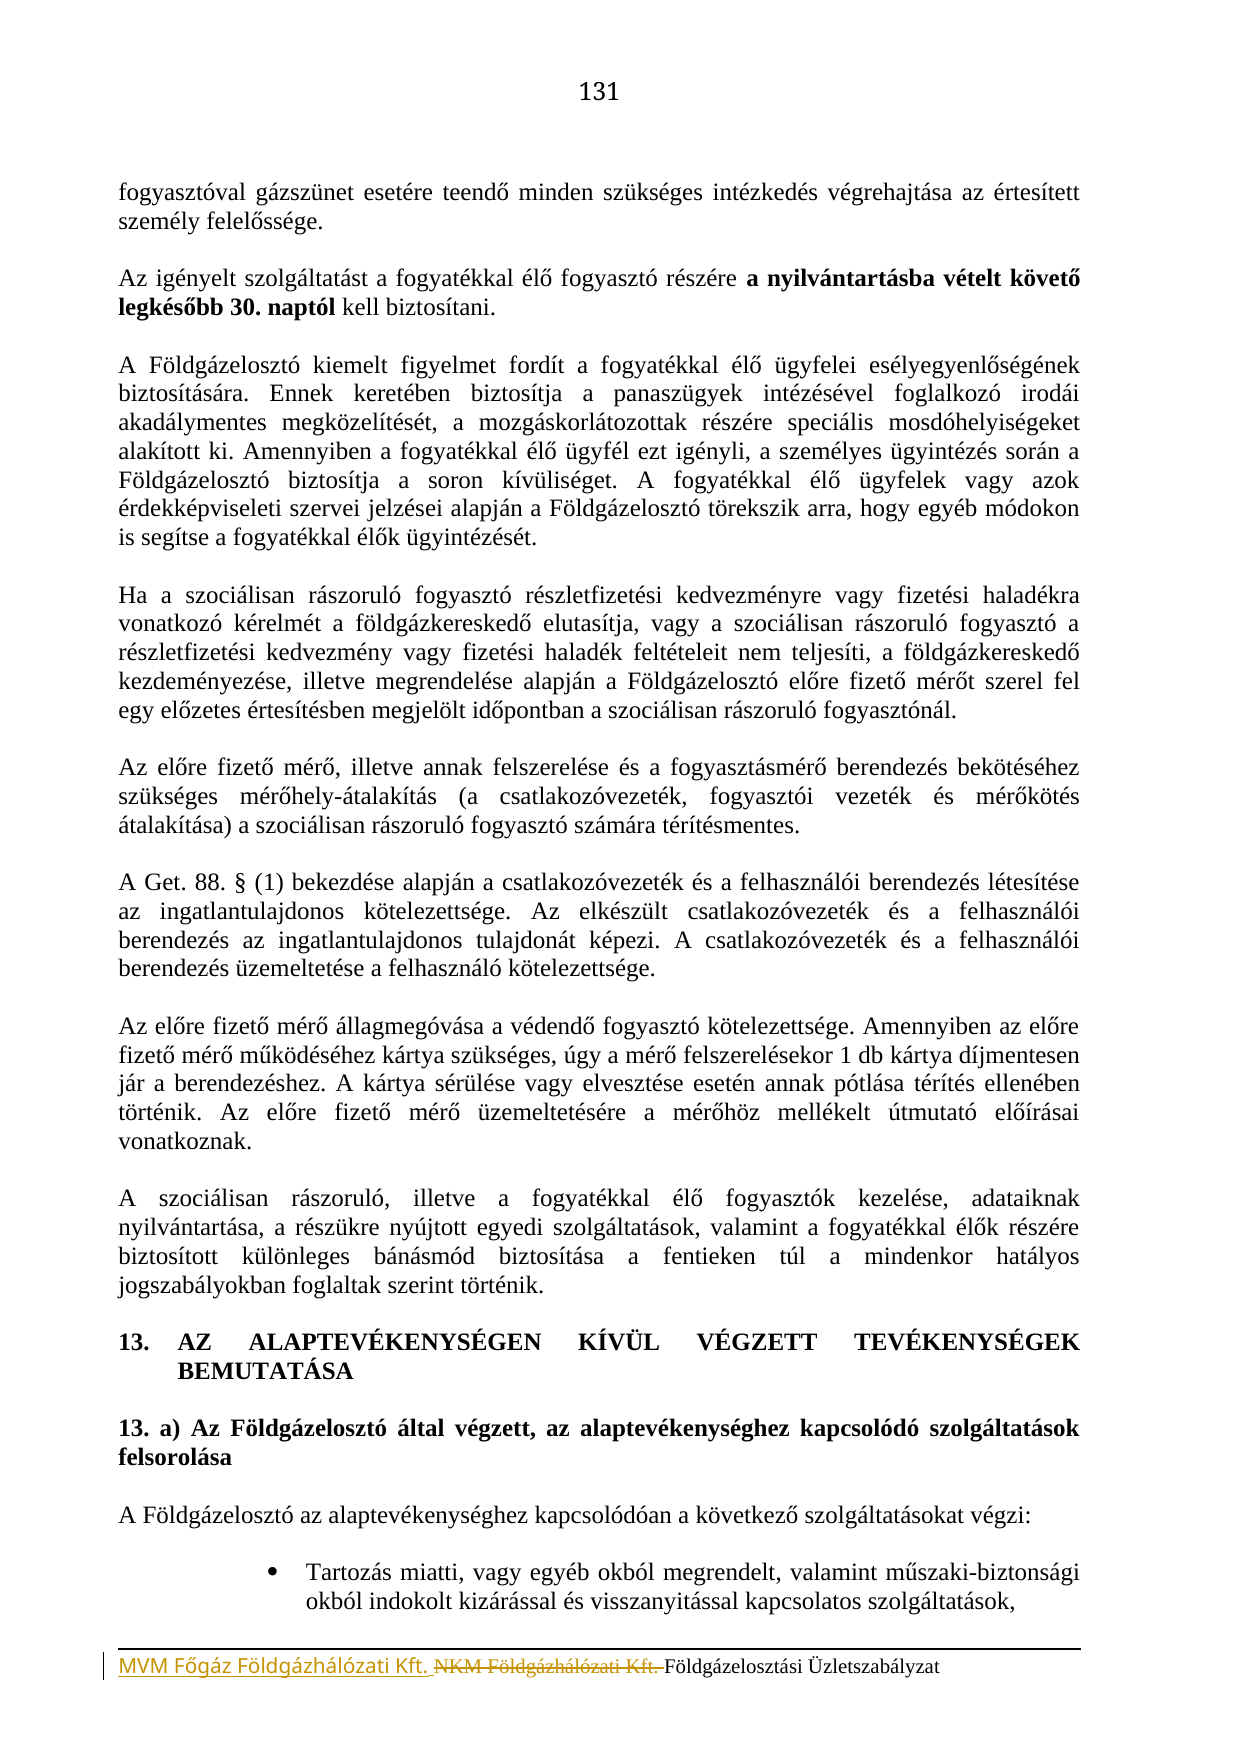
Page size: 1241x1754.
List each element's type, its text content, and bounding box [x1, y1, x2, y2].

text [118, 177, 1081, 235]
text A Get. 88. § (1) bekezdése alapján a csatlakozóvezeték és a felhasználói berendezés létesítése az ingatlantulajdonos kötelezettsége. Az elkészült csatlakozóvezeték és a felhasználói berendezés az ingatlantulajdonos tulajdonát képezi. A csatlakozóvezeték és a felhasználói berendezés üzemeltetése a felhasználó kötelezettsége. [118, 867, 1081, 982]
text A szociálisan rászoruló, illetve a fogyatékkal élő fogyasztók kezelése, adataiknak nyilvántartása, a részükre nyújtott egyedi szolgáltatások, valamint a fogyatékkal élők részére biztosított különleges bánásmód biztosítása a fentieken túl a mindenkor hatályos jogszabályokban foglaltak szerint történik. [118, 1183, 1081, 1298]
text Az előre fizető mérő, illetve annak felszerelése és a fogyasztásmérő berendezés bekötéséhez szükséges mérőhely-átalakítás (a csatlakozóvezeték, fogyasztói vezeték és mérőkötés átalakítása) a szociálisan rászoruló fogyasztó számára térítésmentes. [118, 752, 1081, 838]
text Az előre fizető mérő állagmegóvása a védendő fogyasztó kötelezettsége. Amennyiben az előre fizető mérő működéséhez kártya szükséges, úgy a mérő felszerelésekor 1 db kártya díjmentesen jár a berendezéshez. A kártya sérülése vagy elvesztése esetén annak pótlása térítés ellenében történik. Az előre fizető mérő üzemeltetésére a mérőhöz mellékelt útmutató előírásai vonatkoznak. [118, 1011, 1081, 1155]
text A Földgázelosztó az alaptevékenységhez kapcsolódóan a következő szolgáltatásokat végzi: [118, 1500, 1081, 1528]
text Az igényelt szolgáltatást a fogyatékkal élő fogyasztó részére a nyilvántartásba vételt követő legkésőbb 30. naptól kell biztosítani. [118, 263, 1081, 321]
text Ha a szociálisan rászoruló fogyasztó részletfizetési kedvezményre vagy fizetési haladékra vonatkozó kérelmét a földgázkereskedő elutasítja, vagy a szociálisan rászoruló fogyasztó a részletfizetési kedvezmény vagy fizetési haladék feltételeit nem teljesíti, a földgázkereskedő kezdeményezése, illetve megrendelése alapján a Földgázelosztó előre fizető mérőt szerel fel egy előzetes értesítésben megjelölt időpontban a szociálisan rászoruló fogyasztónál. [118, 580, 1081, 723]
text 13. a) Az Földgázelosztó által végzett, az alaptevékenységhez kapcsolódó szolgáltatások felsorolása [118, 1413, 1081, 1471]
list Tartozás miatti, vagy egyéb okból megrendelt, valamint műszaki-biztonsági okból indokolt kizárással és visszanyitással kapcsolatos szolgáltatások, [268, 1557, 1081, 1615]
text 13. AZ ALAPTEVÉKENYSÉGEN KÍVÜL VÉGZETT TEVÉKENYSÉGEK BEMUTATÁSA [118, 1327, 1081, 1385]
text A Földgázelosztó kiemelt figyelmet fordít a fogyatékkal élő ügyfelei esélyegyenlőségének biztosítására. Ennek keretében biztosítja a panaszügyek intézésével foglalkozó irodái akadálymentes megközelítését, a mozgáskorlátozottak részére speciális mosdóhelyiségeket alakított ki. Amennyiben a fogyatékkal élő ügyfél ezt igényli, a személyes ügyintézés során a Földgázelosztó biztosítja a soron kívüliséget. A fogyatékkal élő ügyfelek vagy azok érdekképviseleti szervei jelzései alapján a Földgázelosztó törekszik arra, hogy egyéb módokon is segítse a fogyatékkal élők ügyintézését. [118, 350, 1081, 551]
